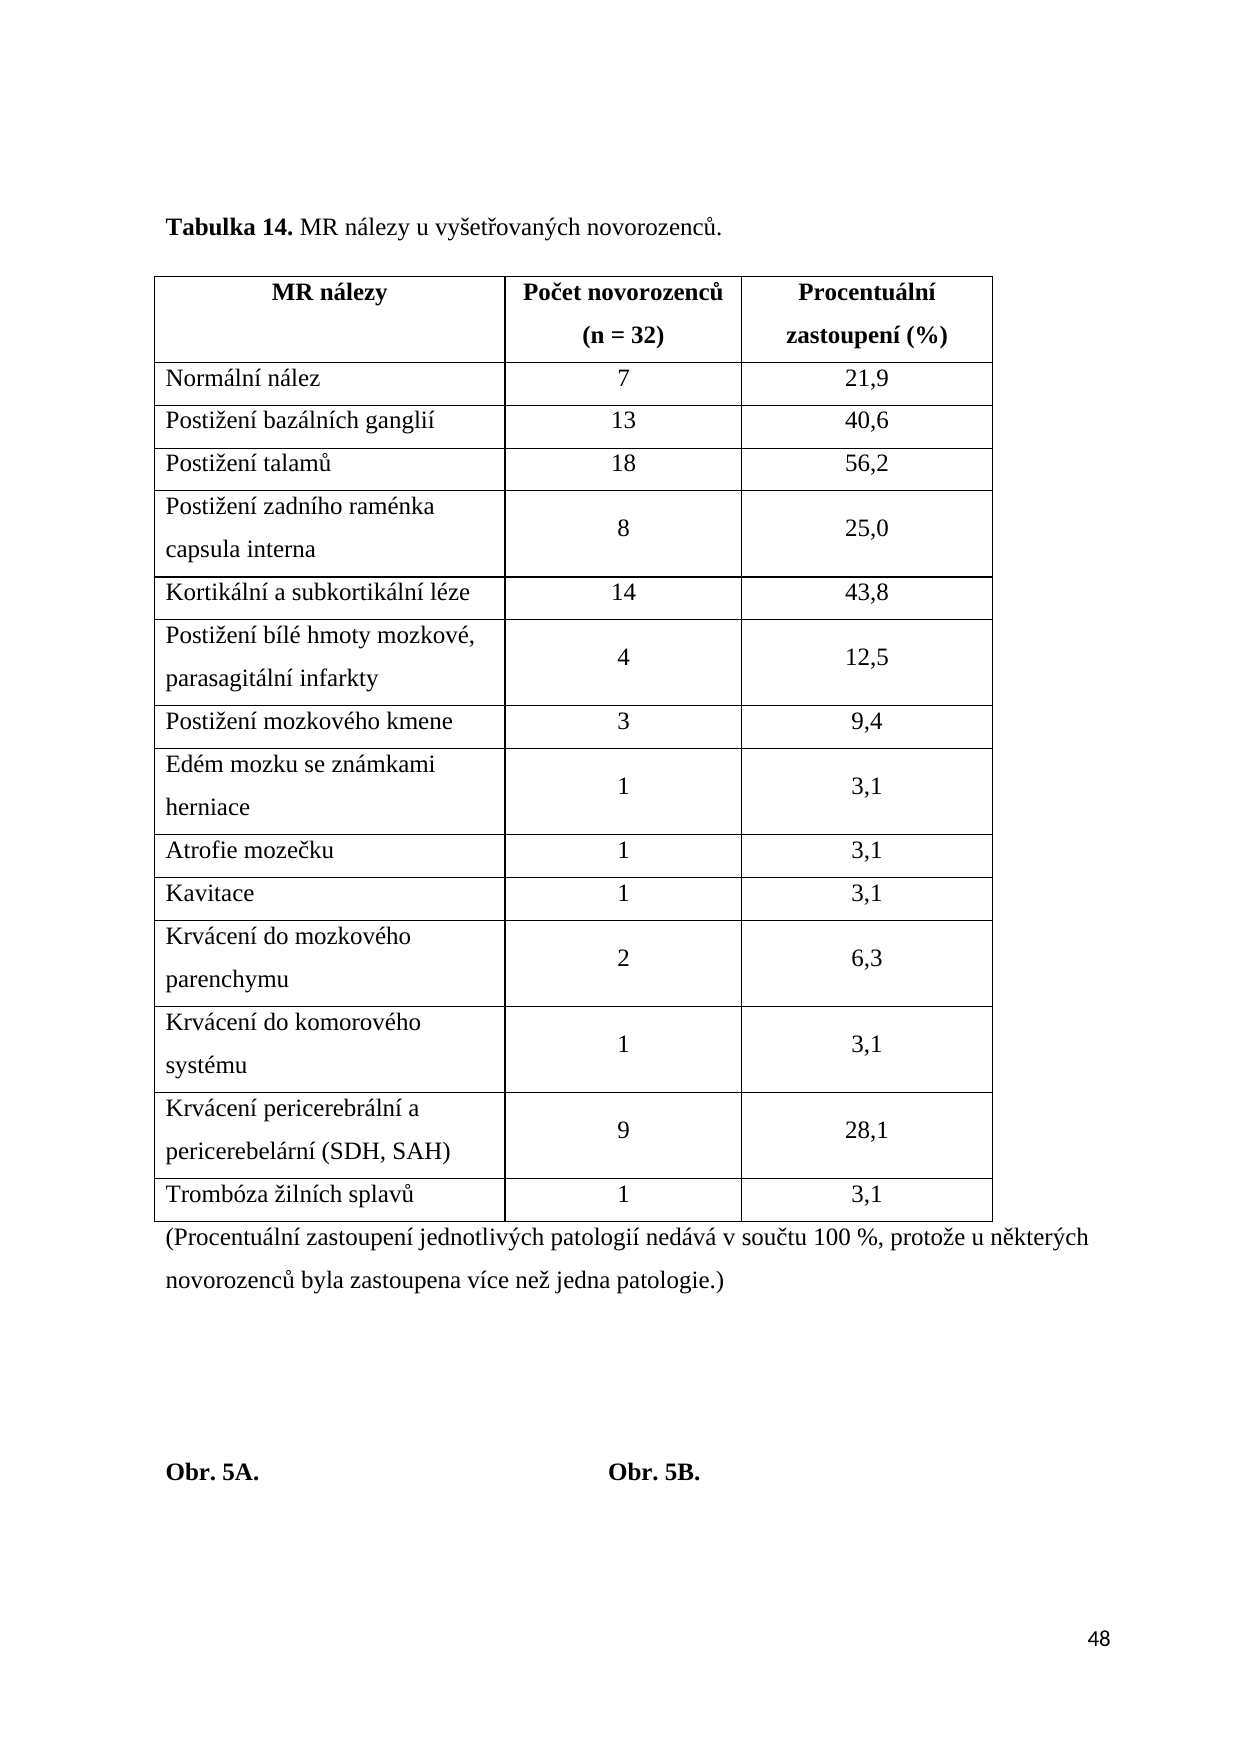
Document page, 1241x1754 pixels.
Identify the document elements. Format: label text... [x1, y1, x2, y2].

table_cell 12,5 [742, 620, 992, 705]
table_header Procentuální zastoupení (%) [742, 277, 992, 362]
table_cell Krvácení do komorového systému [155, 1007, 504, 1092]
table_cell 4 [506, 620, 741, 705]
table_cell 3,1 [742, 835, 992, 877]
table_cell Kortikální a subkortikální léze [155, 578, 504, 619]
table_cell 2 [506, 921, 741, 1006]
table_cell 9,4 [742, 706, 992, 748]
table_cell Krvácení pericerebrální a pericerebelární (SDH, SAH) [155, 1093, 504, 1178]
table_cell 3,1 [742, 878, 992, 920]
table_cell 56,2 [742, 449, 992, 490]
table_cell 9 [506, 1093, 741, 1178]
text Obr. 5A. Obr. 5B. [165, 1457, 1110, 1486]
table_cell Edém mozku se známkami herniace [155, 749, 504, 834]
table_cell Atrofie mozečku [155, 835, 504, 877]
table_cell Normální nález [155, 363, 504, 404]
table_cell 43,8 [742, 578, 992, 619]
table_cell 8 [506, 491, 741, 576]
table_cell Postižení zadního raménka capsula interna [155, 491, 504, 576]
table_cell Postižení bílé hmoty mozkové, parasagitální infarkty [155, 620, 504, 705]
table_cell 40,6 [742, 406, 992, 447]
table_cell Kavitace [155, 878, 504, 920]
table_cell Krvácení do mozkového parenchymu [155, 921, 504, 1006]
table_cell 25,0 [742, 491, 992, 576]
table_header Počet novorozenců (n = 32) [506, 277, 741, 362]
table_cell 1 [506, 1179, 741, 1221]
table_cell 28,1 [742, 1093, 992, 1178]
table_cell 21,9 [742, 363, 992, 404]
table_cell 1 [506, 878, 741, 920]
table_cell Trombóza žilních splavů [155, 1179, 504, 1221]
table_cell 1 [506, 1007, 741, 1092]
text Tabulka 14. MR nálezy u vyšetřovaných novorozenců. [165, 212, 1110, 240]
table_cell 3 [506, 706, 741, 748]
table_cell 1 [506, 835, 741, 877]
table_cell 6,3 [742, 921, 992, 1006]
table_cell 14 [506, 578, 741, 619]
table_header MR nálezy [155, 277, 504, 362]
table_cell 3,1 [742, 1007, 992, 1092]
table_cell 1 [506, 749, 741, 834]
table_cell 18 [506, 449, 741, 490]
text (Procentuální zastoupení jednotlivých patologií nedává v součtu 100 %, protože u některých novorozenců byla zastoupena více než jedna patologie.) [165, 1222, 1110, 1294]
table_cell 3,1 [742, 1179, 992, 1221]
table_cell Postižení bazálních ganglií [155, 406, 504, 447]
table_cell 7 [506, 363, 741, 404]
table_cell 13 [506, 406, 741, 447]
table_cell Postižení mozkového kmene [155, 706, 504, 748]
table_cell 3,1 [742, 749, 992, 834]
table_cell Postižení talamů [155, 449, 504, 490]
